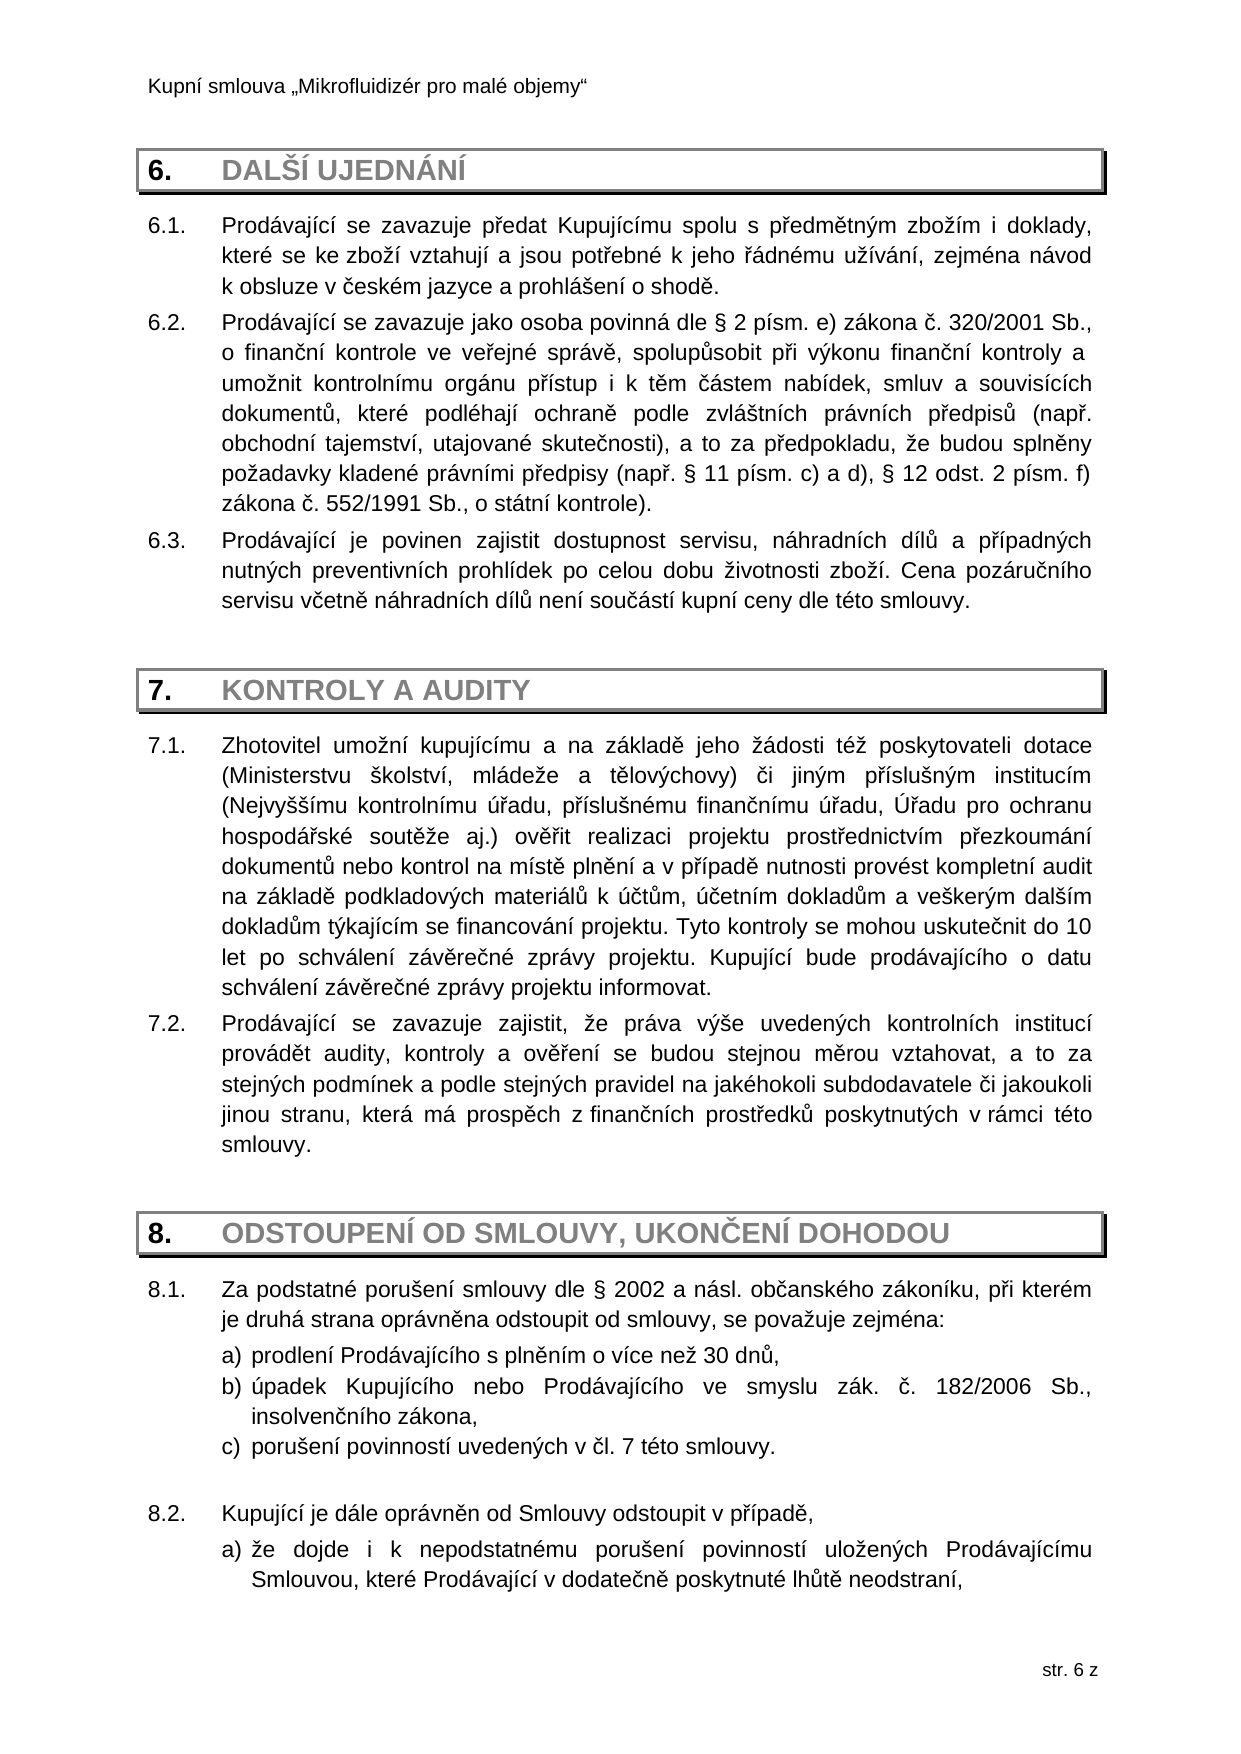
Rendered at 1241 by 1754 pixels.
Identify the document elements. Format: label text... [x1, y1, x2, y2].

subtitle Kontroly a audity [139, 671, 1101, 708]
subtitle Další ujednání [139, 151, 1101, 189]
text Kupující je dále oprávněn od Smlouvy odstoupit v případě, [148, 1500, 1093, 1526]
text úpadek Kupujícího nebo Prodávajícího ve smyslu zák. č. 182/2006 Sb., insolvenčního zákona, [221, 1373, 1093, 1429]
text Za podstatné porušení smlouvy dle § 2002 a násl. občanského zákoníku, při kterém je druhá strana oprávněna odstoupit od smlouvy, se považuje zejména: [148, 1276, 1093, 1332]
text Prodávající se zavazuje zajistit, že práva výše uvedených kontrolních institucí provádět audity, kontroly a ověření se budou stejnou měrou vztahovat, a to za stejných podmínek a podle stejných pravidel na jakéhokoli subdodavatele či jakoukoli jinou stranu, která má prospěch z finančních prostředků poskytnutých v rámci této smlouvy. [148, 1010, 1093, 1157]
list prodlení Prodávajícího s plněním o více než 30 dnů, [221, 1342, 1093, 1369]
subtitle Odstoupení od smlouvy, ukončení dohodou [139, 1214, 1101, 1252]
text porušení povinností uvedených v čl. 7 této smlouvy. [221, 1433, 1093, 1459]
list že dojde i k nepodstatnému porušení povinností uložených Prodávajícímu Smlouvou, které Prodávající v dodatečně poskytnuté lhůtě neodstraní, [221, 1536, 1093, 1593]
text Zhotovitel umožní kupujícímu a na základě jeho žádosti též poskytovateli dotace (Ministerstvu školství, mládeže a tělovýchovy) či jiným příslušným institucím (Nejvyššímu kontrolnímu úřadu, příslušnému finančnímu úřadu, Úřadu pro ochranu hospodářské soutěže aj.) ověřit realizaci projektu prostřednictvím přezkoumání dokumentů nebo kontrol na místě plnění a v případě nutnosti provést kompletní audit na základě podkladových materiálů k účtům, účetním dokladům a veškerým dalším dokladům týkajícím se financování projektu. Tyto kontroly se mohou uskutečnit do 10 let po schválení závěrečné zprávy projektu. Kupující bude prodávajícího o datu schválení závěrečné zprávy projektu informovat. [148, 732, 1093, 1000]
text Prodávající se zavazuje jako osoba povinná dle § 2 písm. e) zákona č. 320/2001 Sb., o finanční kontrole ve veřejné správě, spolupůsobit při výkonu finanční kontroly a umožnit kontrolnímu orgánu přístup i k těm částem nabídek, smluv a souvisících dokumentů, které podléhají ochraně podle zvláštních právních předpisů (např. obchodní tajemství, utajované skutečnosti), a to za předpokladu, že budou splněny požadavky kladené právními předpisy (např. § 11 písm. c) a d), § 12 odst. 2 písm. f) zákona č. 552/1991 Sb., o státní kontrole). [148, 309, 1093, 517]
text Prodávající se zavazuje předat Kupujícímu spolu s předmětným zbožím i doklady, které se ke zboží vztahují a jsou potřebné k jeho řádnému užívání, zejména návod k obsluze v českém jazyce a prohlášení o shodě. [148, 212, 1093, 299]
text Prodávající je povinen zajistit dostupnost servisu, náhradních dílů a případných nutných preventivních prohlídek po celou dobu životnosti zboží. Cena pozáručního servisu včetně náhradních dílů není součástí kupní ceny dle této smlouvy. [148, 527, 1093, 613]
